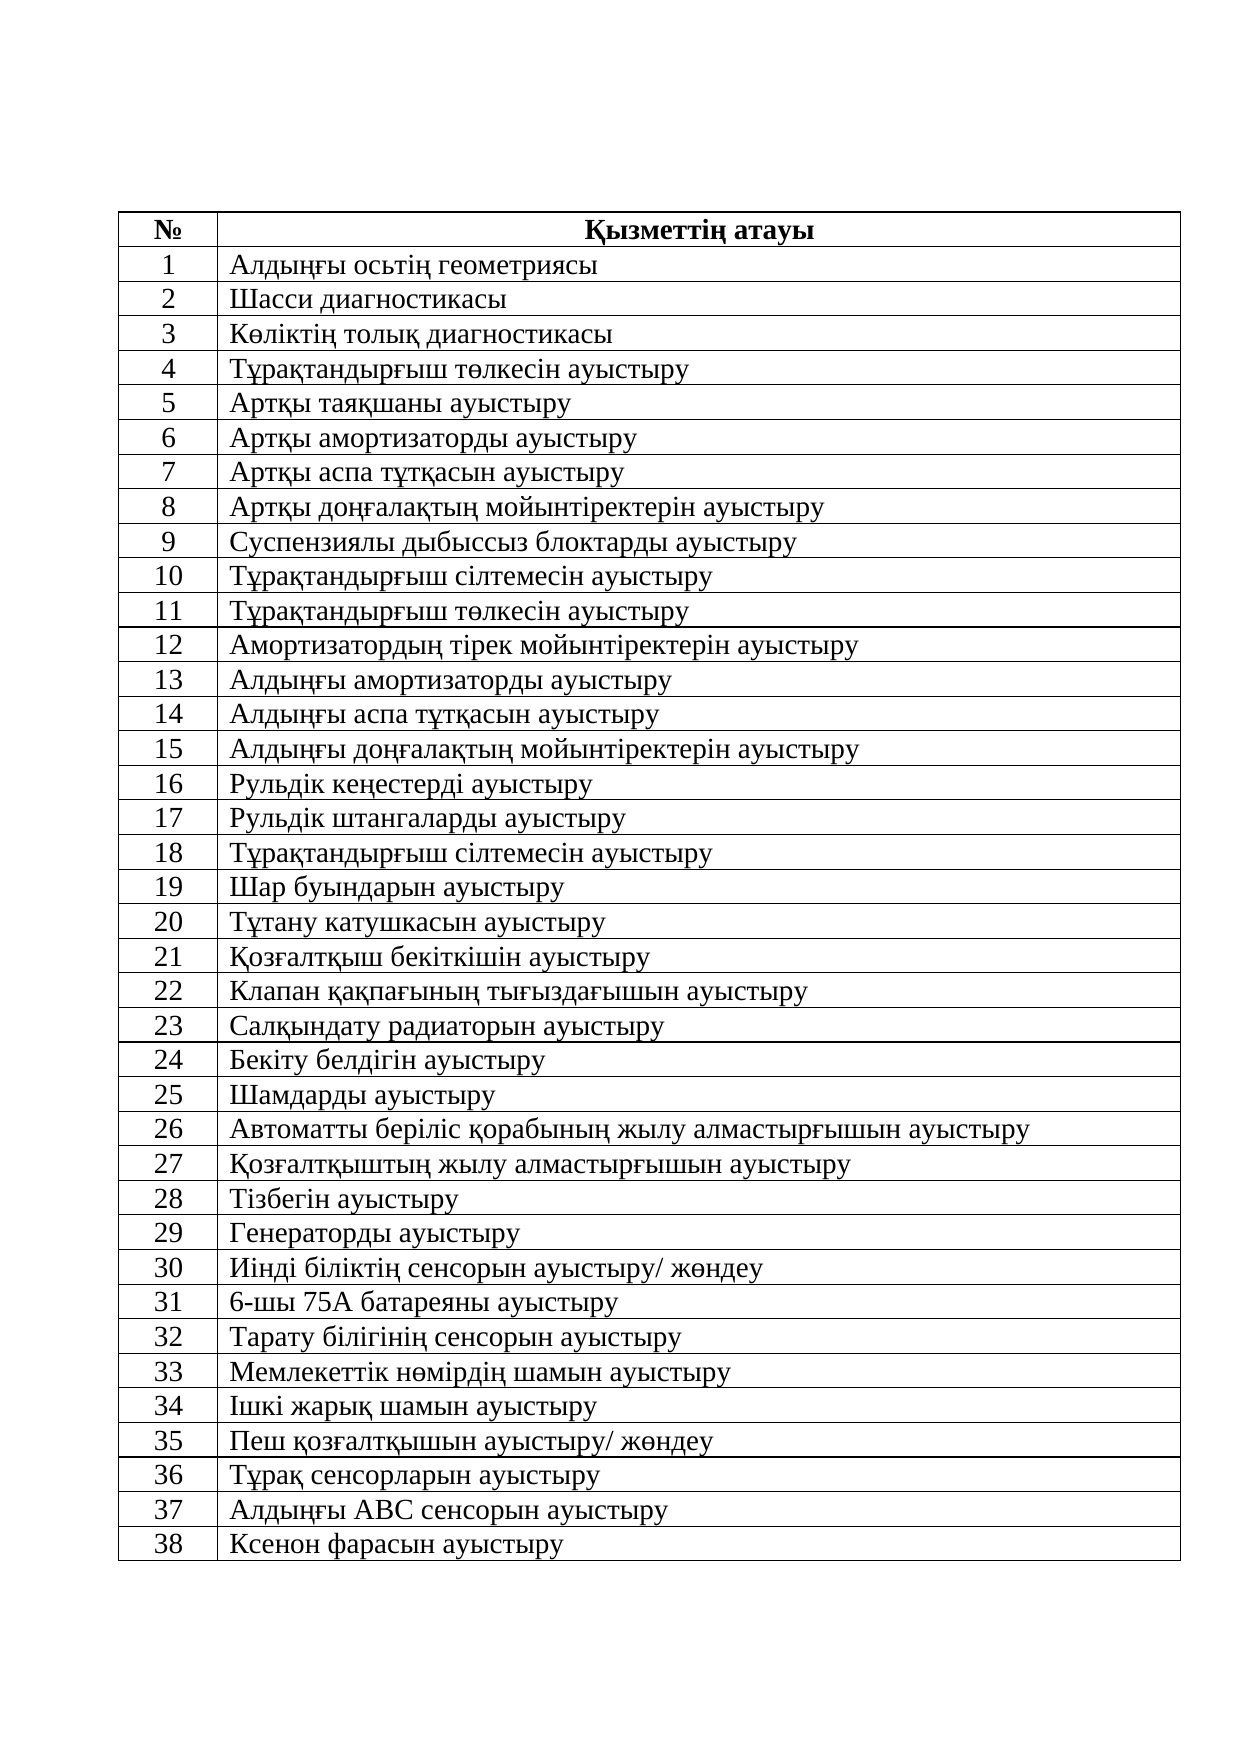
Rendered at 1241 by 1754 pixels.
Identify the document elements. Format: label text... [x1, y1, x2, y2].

table_cell Бекіту белдігін ауыстыру [218, 1043, 1180, 1076]
table_cell 1 [119, 247, 217, 281]
table_cell 28 [119, 1181, 217, 1214]
table_cell 8 [119, 489, 217, 523]
table_cell Тұрақтандырғыш сілтемесін ауыстыру [218, 835, 1180, 868]
table_cell Тізбегін ауыстыру [218, 1181, 1180, 1214]
table_cell 15 [119, 731, 217, 765]
table_header № [119, 213, 217, 246]
table_cell 20 [119, 904, 217, 938]
table_cell 25 [119, 1077, 217, 1111]
table_cell 2 [119, 282, 217, 315]
table_cell 6 [119, 420, 217, 453]
table_cell 13 [119, 662, 217, 696]
table_cell Алдыңғы осьтің геометриясы [218, 247, 1180, 281]
table_cell 12 [119, 628, 217, 661]
table_cell Қозғалтқыш бекіткішін ауыстыру [218, 939, 1180, 972]
table_cell 10 [119, 558, 217, 592]
table_cell Мемлекеттік нөмірдің шамын ауыстыру [218, 1354, 1180, 1387]
table_cell 34 [119, 1388, 217, 1422]
table_cell Артқы таяқшаны ауыстыру [218, 385, 1180, 419]
table_cell 27 [119, 1146, 217, 1180]
table_cell Көліктің толық диагностикасы [218, 316, 1180, 350]
table_cell 5 [119, 385, 217, 419]
table_cell Иінді біліктің сенсорын ауыстыру/ жөндеу [218, 1250, 1180, 1283]
table_cell Тұрақтандырғыш сілтемесін ауыстыру [218, 558, 1180, 592]
table_cell 22 [119, 973, 217, 1007]
table_cell Пеш қозғалтқышын ауыстыру/ жөндеу [218, 1423, 1180, 1456]
table_cell Рульдік кеңестерді ауыстыру [218, 766, 1180, 799]
table_cell Шасси диагностикасы [218, 282, 1180, 315]
table_cell 35 [119, 1423, 217, 1456]
table_cell Ксенон фарасын ауыстыру [218, 1527, 1180, 1560]
table_cell 30 [119, 1250, 217, 1283]
table_cell Алдыңғы ABC сенсорын ауыстыру [218, 1492, 1180, 1526]
table_cell Алдыңғы амортизаторды ауыстыру [218, 662, 1180, 696]
table_cell Генераторды ауыстыру [218, 1215, 1180, 1249]
table_cell 21 [119, 939, 217, 972]
table_cell Салқындату радиаторын ауыстыру [218, 1008, 1180, 1041]
table_cell 24 [119, 1043, 217, 1076]
table_cell 17 [119, 800, 217, 834]
table_cell Автоматты беріліс қорабының жылу алмастырғышын ауыстыру [218, 1112, 1180, 1145]
table_cell 11 [119, 593, 217, 626]
table_cell 31 [119, 1285, 217, 1318]
table_cell Суспензиялы дыбыссыз блоктарды ауыстыру [218, 524, 1180, 557]
table_cell 19 [119, 870, 217, 903]
table_header Қызметтің атауы [218, 213, 1180, 246]
table_cell 16 [119, 766, 217, 799]
table_cell Артқы доңғалақтың мойынтіректерін ауыстыру [218, 489, 1180, 523]
table_cell 6-шы 75А батареяны ауыстыру [218, 1285, 1180, 1318]
table_cell Шар буындарын ауыстыру [218, 870, 1180, 903]
table_cell Артқы амортизаторды ауыстыру [218, 420, 1180, 453]
table_cell 38 [119, 1527, 217, 1560]
table_cell 14 [119, 697, 217, 730]
table_cell 33 [119, 1354, 217, 1387]
table_cell 29 [119, 1215, 217, 1249]
table_cell Тарату білігінің сенсорын ауыстыру [218, 1319, 1180, 1353]
table_cell Клапан қақпағының тығыздағышын ауыстыру [218, 973, 1180, 1007]
table_cell 26 [119, 1112, 217, 1145]
table_cell 7 [119, 455, 217, 488]
table_cell 36 [119, 1458, 217, 1491]
table_cell Тұрақ сенсорларын ауыстыру [218, 1458, 1180, 1491]
table_cell Тұрақтандырғыш төлкесін ауыстыру [218, 351, 1180, 384]
table_cell Алдыңғы доңғалақтың мойынтіректерін ауыстыру [218, 731, 1180, 765]
table_cell 18 [119, 835, 217, 868]
table_cell 3 [119, 316, 217, 350]
table_cell Алдыңғы аспа тұтқасын ауыстыру [218, 697, 1180, 730]
table_cell Амортизатордың тірек мойынтіректерін ауыстыру [218, 628, 1180, 661]
table_cell Қозғалтқыштың жылу алмастырғышын ауыстыру [218, 1146, 1180, 1180]
table_cell 9 [119, 524, 217, 557]
table_cell Шамдарды ауыстыру [218, 1077, 1180, 1111]
table_cell Тұтану катушкасын ауыстыру [218, 904, 1180, 938]
table_cell 37 [119, 1492, 217, 1526]
table_cell Ішкі жарық шамын ауыстыру [218, 1388, 1180, 1422]
table_cell Тұрақтандырғыш төлкесін ауыстыру [218, 593, 1180, 626]
table_cell Рульдік штангаларды ауыстыру [218, 800, 1180, 834]
table_cell 4 [119, 351, 217, 384]
table_cell 23 [119, 1008, 217, 1041]
table_cell 32 [119, 1319, 217, 1353]
table_cell Артқы аспа тұтқасын ауыстыру [218, 455, 1180, 488]
